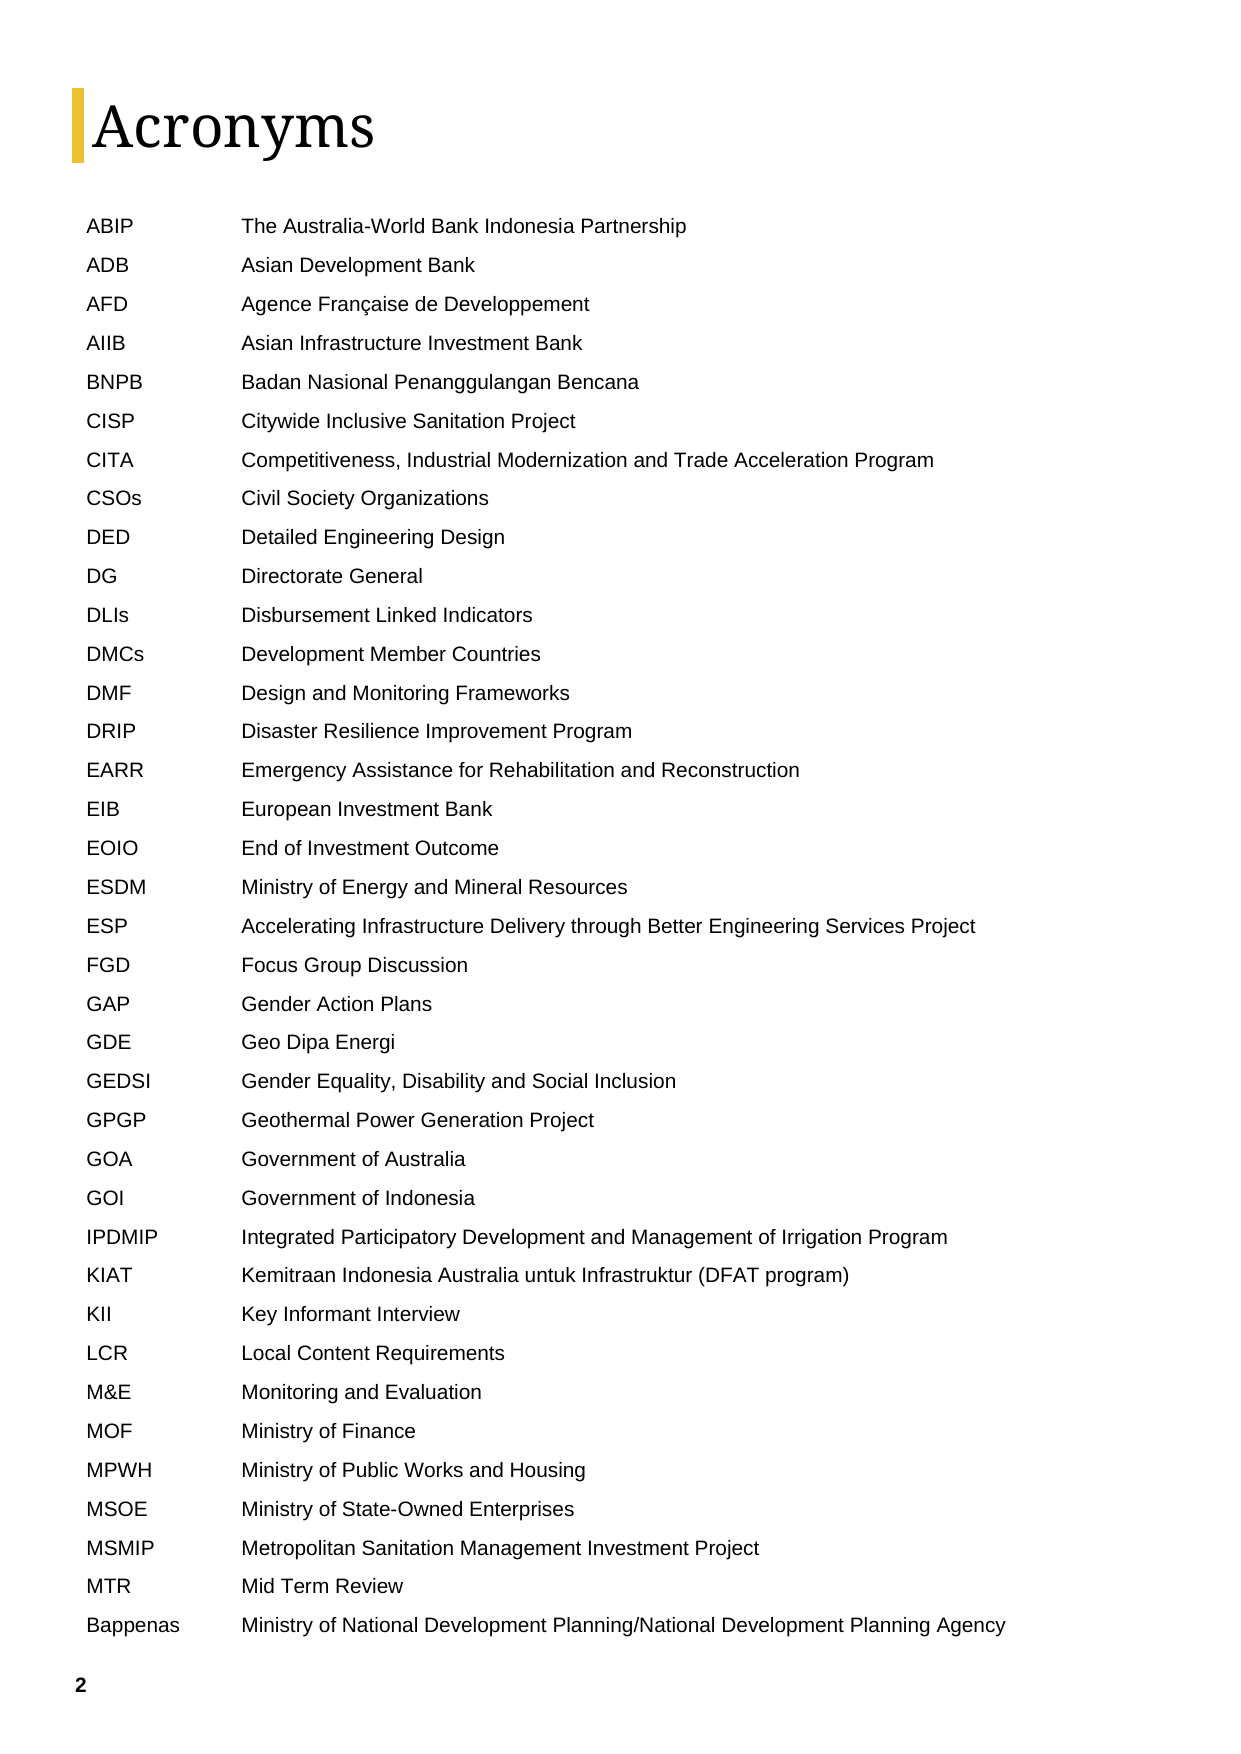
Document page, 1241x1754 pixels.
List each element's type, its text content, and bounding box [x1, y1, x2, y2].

table_cell Monitoring and Evaluation [230, 1380, 1138, 1419]
table_cell M&E [75, 1380, 230, 1419]
table_cell DLIs [75, 603, 230, 642]
table_cell Asian Development Bank [230, 253, 1138, 292]
table_cell Focus Group Discussion [230, 953, 1138, 991]
table_cell GAP [75, 991, 230, 1030]
table_cell Key Informant Interview [230, 1302, 1138, 1341]
table_cell Gender Equality, Disability and Social Inclusion [230, 1069, 1138, 1108]
table_cell KIAT [75, 1263, 230, 1302]
table_cell Asian Infrastructure Investment Bank [230, 331, 1138, 370]
table_cell DMCs [75, 642, 230, 681]
table_cell ADB [75, 253, 230, 292]
table_cell KII [75, 1302, 230, 1341]
table_cell DED [75, 525, 230, 564]
table_cell Geo Dipa Energi [230, 1030, 1138, 1069]
table_cell Ministry of National Development Planning/National Development Planning Agency [230, 1613, 1138, 1652]
table_cell Competitiveness, Industrial Modernization and Trade Acceleration Program [230, 448, 1138, 486]
table_cell EIB [75, 797, 230, 836]
table_cell Geothermal Power Generation Project [230, 1108, 1138, 1147]
table_cell MSOE [75, 1496, 230, 1535]
table_cell ESDM [75, 875, 230, 914]
table_cell Government of Australia [230, 1147, 1138, 1186]
table_cell Emergency Assistance for Rehabilitation and Reconstruction [230, 758, 1138, 797]
table_cell FGD [75, 953, 230, 991]
table_cell DRIP [75, 719, 230, 758]
table_cell CSOs [75, 486, 230, 525]
table_cell MPWH [75, 1458, 230, 1496]
table_cell Bappenas [75, 1613, 230, 1652]
table_cell Detailed Engineering Design [230, 525, 1138, 564]
table_cell Ministry of Energy and Mineral Resources [230, 875, 1138, 914]
table_header ABIP [75, 214, 230, 253]
table_cell Civil Society Organizations [230, 486, 1138, 525]
table_cell Agence Française de Developpement [230, 292, 1138, 331]
table_cell AFD [75, 292, 230, 331]
table_cell Integrated Participatory Development and Management of Irrigation Program [230, 1225, 1138, 1263]
table_cell Mid Term Review [230, 1574, 1138, 1613]
table_cell GEDSI [75, 1069, 230, 1108]
table_cell EARR [75, 758, 230, 797]
table_cell GOI [75, 1186, 230, 1224]
table_cell CISP [75, 409, 230, 447]
table_cell MOF [75, 1419, 230, 1458]
table_cell Design and Monitoring Frameworks [230, 681, 1138, 719]
table_cell Government of Indonesia [230, 1186, 1138, 1224]
table_cell BNPB [75, 370, 230, 408]
table_cell ESP [75, 914, 230, 952]
table_cell MTR [75, 1574, 230, 1613]
table_cell GDE [75, 1030, 230, 1069]
table_cell Disbursement Linked Indicators [230, 603, 1138, 642]
table_cell Badan Nasional Penanggulangan Bencana [230, 370, 1138, 408]
table_cell LCR [75, 1341, 230, 1380]
table_cell Local Content Requirements [230, 1341, 1138, 1380]
table_cell IPDMIP [75, 1225, 230, 1263]
table_cell AIIB [75, 331, 230, 370]
table_cell Ministry of Public Works and Housing [230, 1458, 1138, 1496]
table_cell Disaster Resilience Improvement Program [230, 719, 1138, 758]
table_cell GPGP [75, 1108, 230, 1147]
table_cell Metropolitan Sanitation Management Investment Project [230, 1535, 1138, 1574]
table_cell European Investment Bank [230, 797, 1138, 836]
table_cell Directorate General [230, 564, 1138, 603]
table_cell Accelerating Infrastructure Delivery through Better Engineering Services Project [230, 914, 1138, 952]
table_cell CITA [75, 448, 230, 486]
table_cell MSMIP [75, 1535, 230, 1574]
table_cell GOA [75, 1147, 230, 1186]
table_cell Ministry of Finance [230, 1419, 1138, 1458]
table_cell Kemitraan Indonesia Australia untuk Infrastruktur (DFAT program) [230, 1263, 1138, 1302]
table_cell Citywide Inclusive Sanitation Project [230, 409, 1138, 447]
table_cell Ministry of State-Owned Enterprises [230, 1496, 1138, 1535]
table_cell Development Member Countries [230, 642, 1138, 681]
table_cell Gender Action Plans [230, 991, 1138, 1030]
table_cell End of Investment Outcome [230, 836, 1138, 875]
table_header The Australia-World Bank Indonesia Partnership [230, 214, 1138, 253]
subtitle Acronyms [72, 87, 1138, 163]
table_cell DG [75, 564, 230, 603]
table_cell EOIO [75, 836, 230, 875]
table_cell DMF [75, 681, 230, 719]
